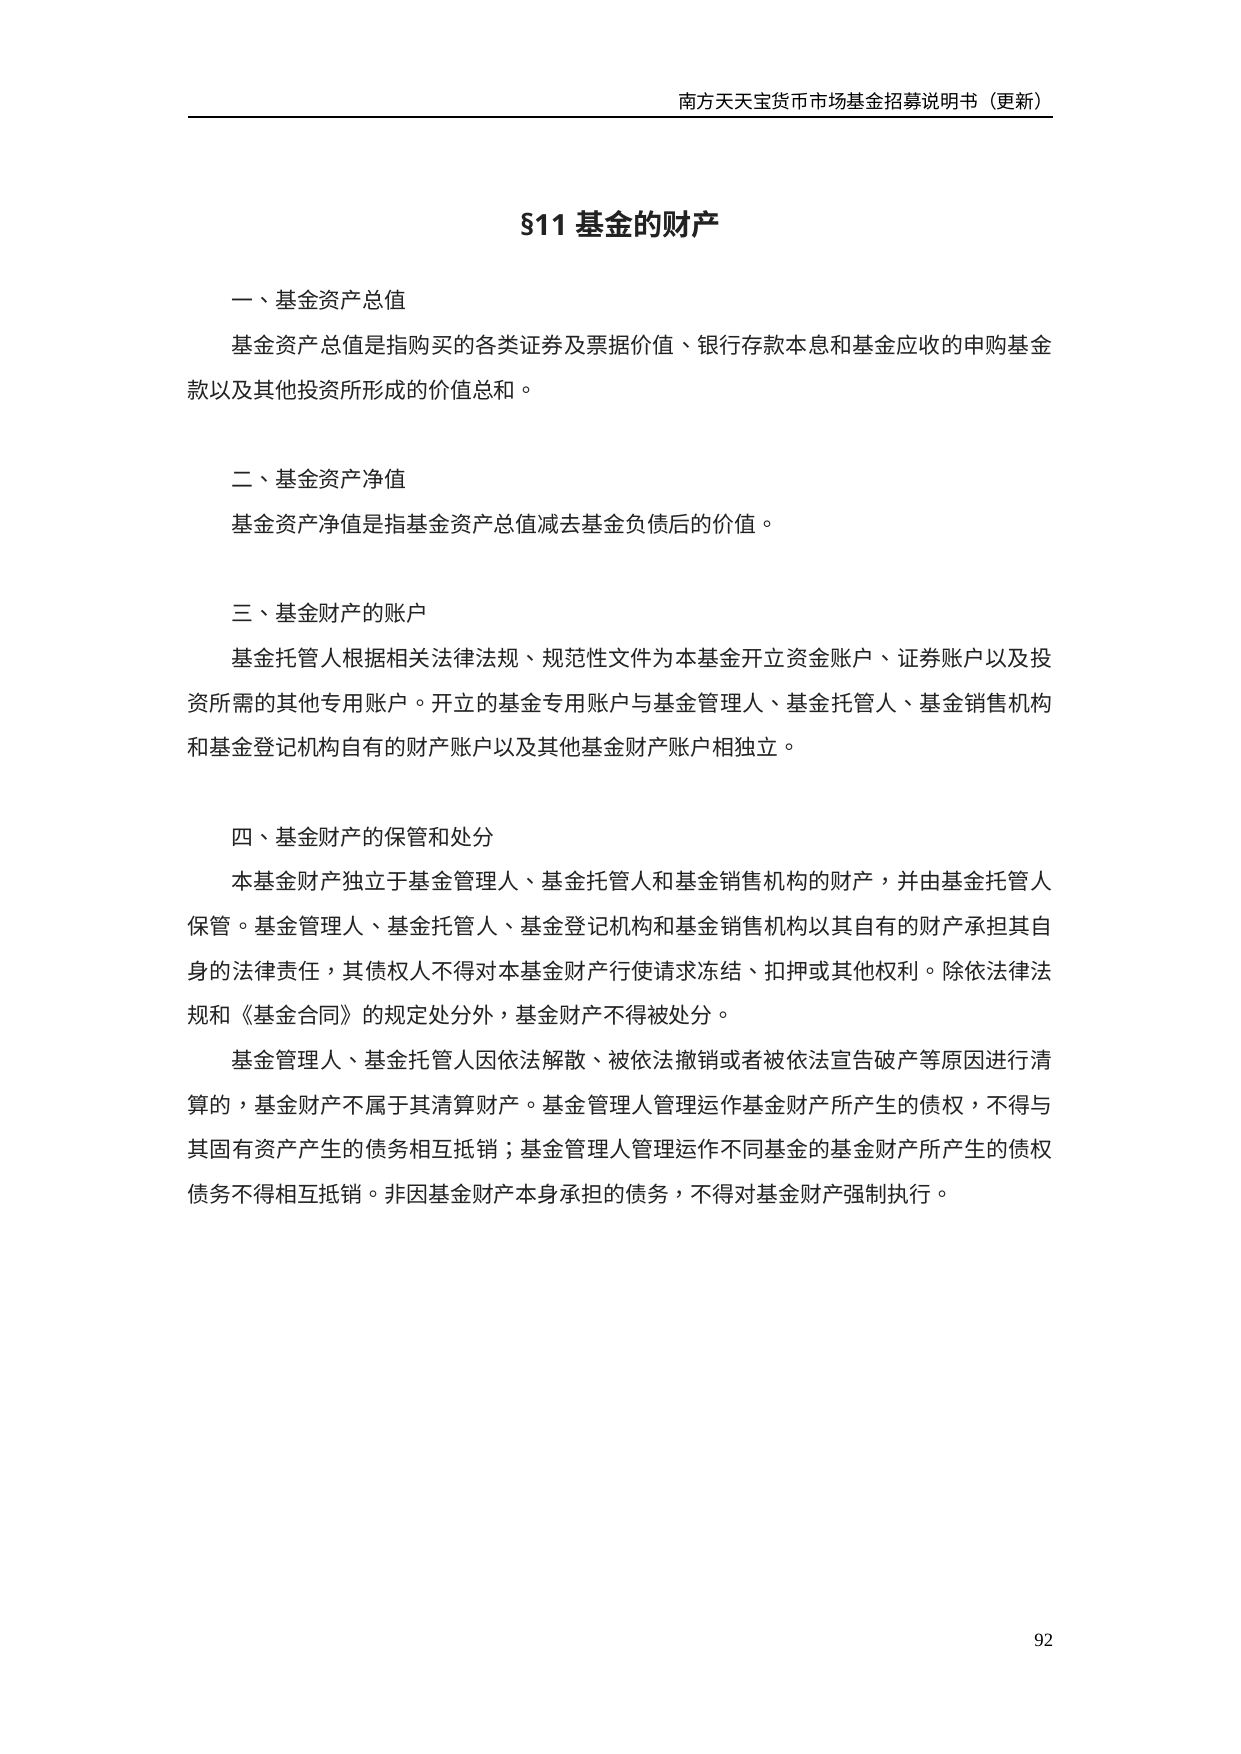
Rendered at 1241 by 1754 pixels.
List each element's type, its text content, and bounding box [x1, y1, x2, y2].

text §11 基金的财产 [187, 191, 1053, 256]
text 基金资产总值是指购买的各类证券及票据价值、银行存款本息和基金应收的申购基金款以及其他投资所形成的价值总和。 [187, 330, 1053, 404]
text 基金资产净值是指基金资产总值减去基金负债后的价值。 [187, 509, 1053, 538]
text 三、基金财产的账户 [187, 598, 1053, 628]
text 二、基金资产净值 [187, 464, 1053, 494]
text 四、基金财产的保管和处分 [187, 822, 1053, 851]
text 基金托管人根据相关法律法规、规范性文件为本基金开立资金账户、证券账户以及投资所需的其他专用账户。开立的基金专用账户与基金管理人、基金托管人、基金销售机构和基金登记机构自有的财产账户以及其他基金财产账户相独立。 [187, 643, 1053, 762]
text 基金管理人、基金托管人因依法解散、被依法撤销或者被依法宣告破产等原因进行清算的，基金财产不属于其清算财产。基金管理人管理运作基金财产所产生的债权，不得与其固有资产产生的债务相互抵销；基金管理人管理运作不同基金的基金财产所产生的债权债务不得相互抵销。非因基金财产本身承担的债务，不得对基金财产强制执行。 [187, 1045, 1053, 1209]
text 本基金财产独立于基金管理人、基金托管人和基金销售机构的财产，并由基金托管人保管。基金管理人、基金托管人、基金登记机构和基金销售机构以其自有的财产承担其自身的法律责任，其债权人不得对本基金财产行使请求冻结、扣押或其他权利。除依法律法规和《基金合同》的规定处分外，基金财产不得被处分。 [187, 866, 1053, 1030]
text 一、基金资产总值 [187, 285, 1053, 315]
